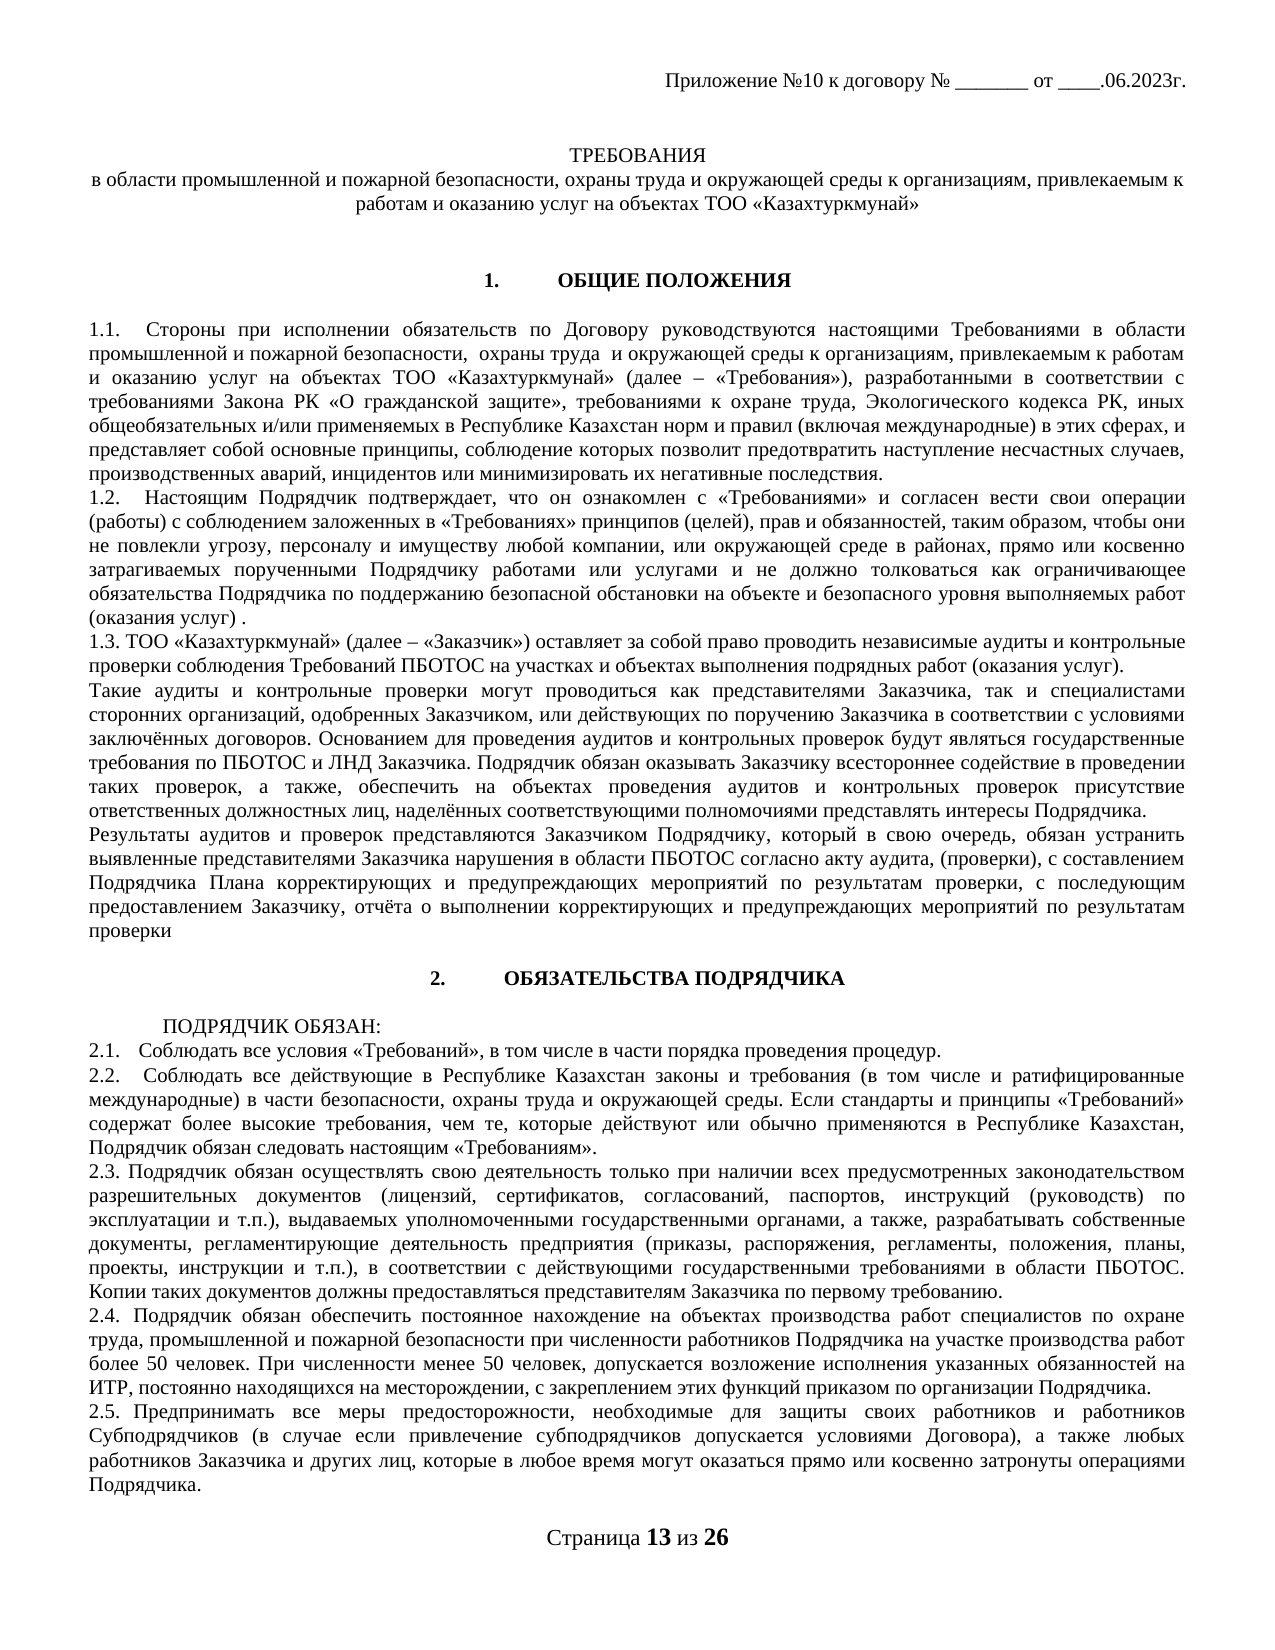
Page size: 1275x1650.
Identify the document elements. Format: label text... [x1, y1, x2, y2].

text ПОДРЯДЧИК ОБЯЗАН: [89, 1014, 1186, 1038]
text 2.4. Подрядчик обязан обеспечить постоянное нахождение на объектах производства работ специалистов по охране труда, промышленной и пожарной безопасности при численности работников Подрядчика на участке производства работ более 50 человек. При численности менее 50 человек, допускается возложение исполнения указанных обязанностей на ИТР, постоянно находящихся на месторождении, с закреплением этих функций приказом по организации Подрядчика. [89, 1303, 1186, 1399]
text Результаты аудитов и проверок представляются Заказчиком Подрядчику, который в свою очередь, обязан устранить выявленные представителями Заказчика нарушения в области ПБОТОС согласно акту аудита, (проверки), с составлением Подрядчика Плана корректирующих и предупреждающих мероприятий по результатам проверки, с последующим предоставлением Заказчику, отчёта о выполнении корректирующих и предупреждающих мероприятий по результатам проверки [89, 822, 1186, 942]
text в области промышленной и пожарной безопасности, охраны труда и окружающей среды к организациям, привлекаемым к работам и оказанию услуг на объектах ТОО «Казахтуркмунай» [89, 167, 1186, 215]
text ТРЕБОВАНИЯ [89, 143, 1186, 167]
text Приложение №10 к договору № _______ от ____.06.2023г. [89, 68, 1186, 92]
text 2.1. Соблюдать все условия «Требований», в том числе в части порядка проведения процедур. [89, 1038, 1186, 1062]
text 1.1. Стороны при исполнении обязательств по Договору руководствуются настоящими Требованиями в области промышленной и пожарной безопасности, охраны труда и окружающей среды к организациям, привлекаемым к работам и оказанию услуг на объектах ТОО «Казахтуркмунай» (далее – «Требования»), разработанными в соответствии с требованиями Закона РК «О гражданской защите», требованиями к охране труда, Экологического кодекса РК, иных общеобязательных и/или применяемых в Республике Казахстан норм и правил (включая международные) в этих сферах, и представляет собой основные принципы, соблюдение которых позволит предотвратить наступление несчастных случаев, производственных аварий, инцидентов или минимизировать их негативные последствия. [89, 317, 1186, 485]
text 1. ОБЩИЕ ПОЛОЖЕНИЯ [89, 268, 1186, 292]
text 2.2. Соблюдать все действующие в Республике Казахстан законы и требования (в том числе и ратифицированные международные) в части безопасности, охраны труда и окружающей среды. Если стандарты и принципы «Требований» содержат более высокие требования, чем те, которые действуют или обычно применяются в Республике Казахстан, Подрядчик обязан следовать настоящим «Требованиям». [89, 1062, 1186, 1159]
text 1.2. Настоящим Подрядчик подтверждает, что он ознакомлен с «Требованиями» и согласен вести свои операции (работы) с соблюдением заложенных в «Требованиях» принципов (целей), прав и обязанностей, таким образом, чтобы они не повлекли угрозу, персоналу и имуществу любой компании, или окружающей среде в районах, прямо или косвенно затрагиваемых порученными Подрядчику работами или услугами и не должно толковаться как ограничивающее обязательства Подрядчика по поддержанию безопасной обстановки на объекте и безопасного уровня выполняемых работ (оказания услуг) . [89, 485, 1186, 629]
text 2.5. Предпринимать все меры предосторожности, необходимые для защиты своих работников и работников Субподрядчиков (в случае если привлечение субподрядчиков допускается условиями Договора), а также любых работников Заказчика и других лиц, которые в любое время могут оказаться прямо или косвенно затронуты операциями Подрядчика. [89, 1399, 1186, 1496]
text 2.3. Подрядчик обязан осуществлять свою деятельность только при наличии всех предусмотренных законодательством разрешительных документов (лицензий, сертификатов, согласований, паспортов, инструкций (руководств) по эксплуатации и т.п.), выдаваемых уполномоченными государственными органами, а также, разрабатывать собственные документы, регламентирующие деятельность предприятия (приказы, распоряжения, регламенты, положения, планы, проекты, инструкции и т.п.), в соответствии с действующими государственными требованиями в области ПБОТОС. Копии таких документов должны предоставляться представителям Заказчика по первому требованию. [89, 1159, 1186, 1303]
text 1.3. ТОО «Казахтуркмунай» (далее – «Заказчик») оставляет за собой право проводить независимые аудиты и контрольные проверки соблюдения Требований ПБОТОС на участках и объектах выполнения подрядных работ (оказания услуг). [89, 629, 1186, 677]
text 2. ОБЯЗАТЕЛЬСТВА ПОДРЯДЧИКА [89, 966, 1186, 990]
text Такие аудиты и контрольные проверки могут проводиться как представителями Заказчика, так и специалистами сторонних организаций, одобренных Заказчиком, или действующих по поручению Заказчика в соответствии с условиями заключённых договоров. Основанием для проведения аудитов и контрольных проверок будут являться государственные требования по ПБОТОС и ЛНД Заказчика. Подрядчик обязан оказывать Заказчику всестороннее содействие в проведении таких проверок, а также, обеспечить на объектах проведения аудитов и контрольных проверок присутствие ответственных должностных лиц, наделённых соответствующими полномочиями представлять интересы Подрядчика. [89, 677, 1186, 822]
